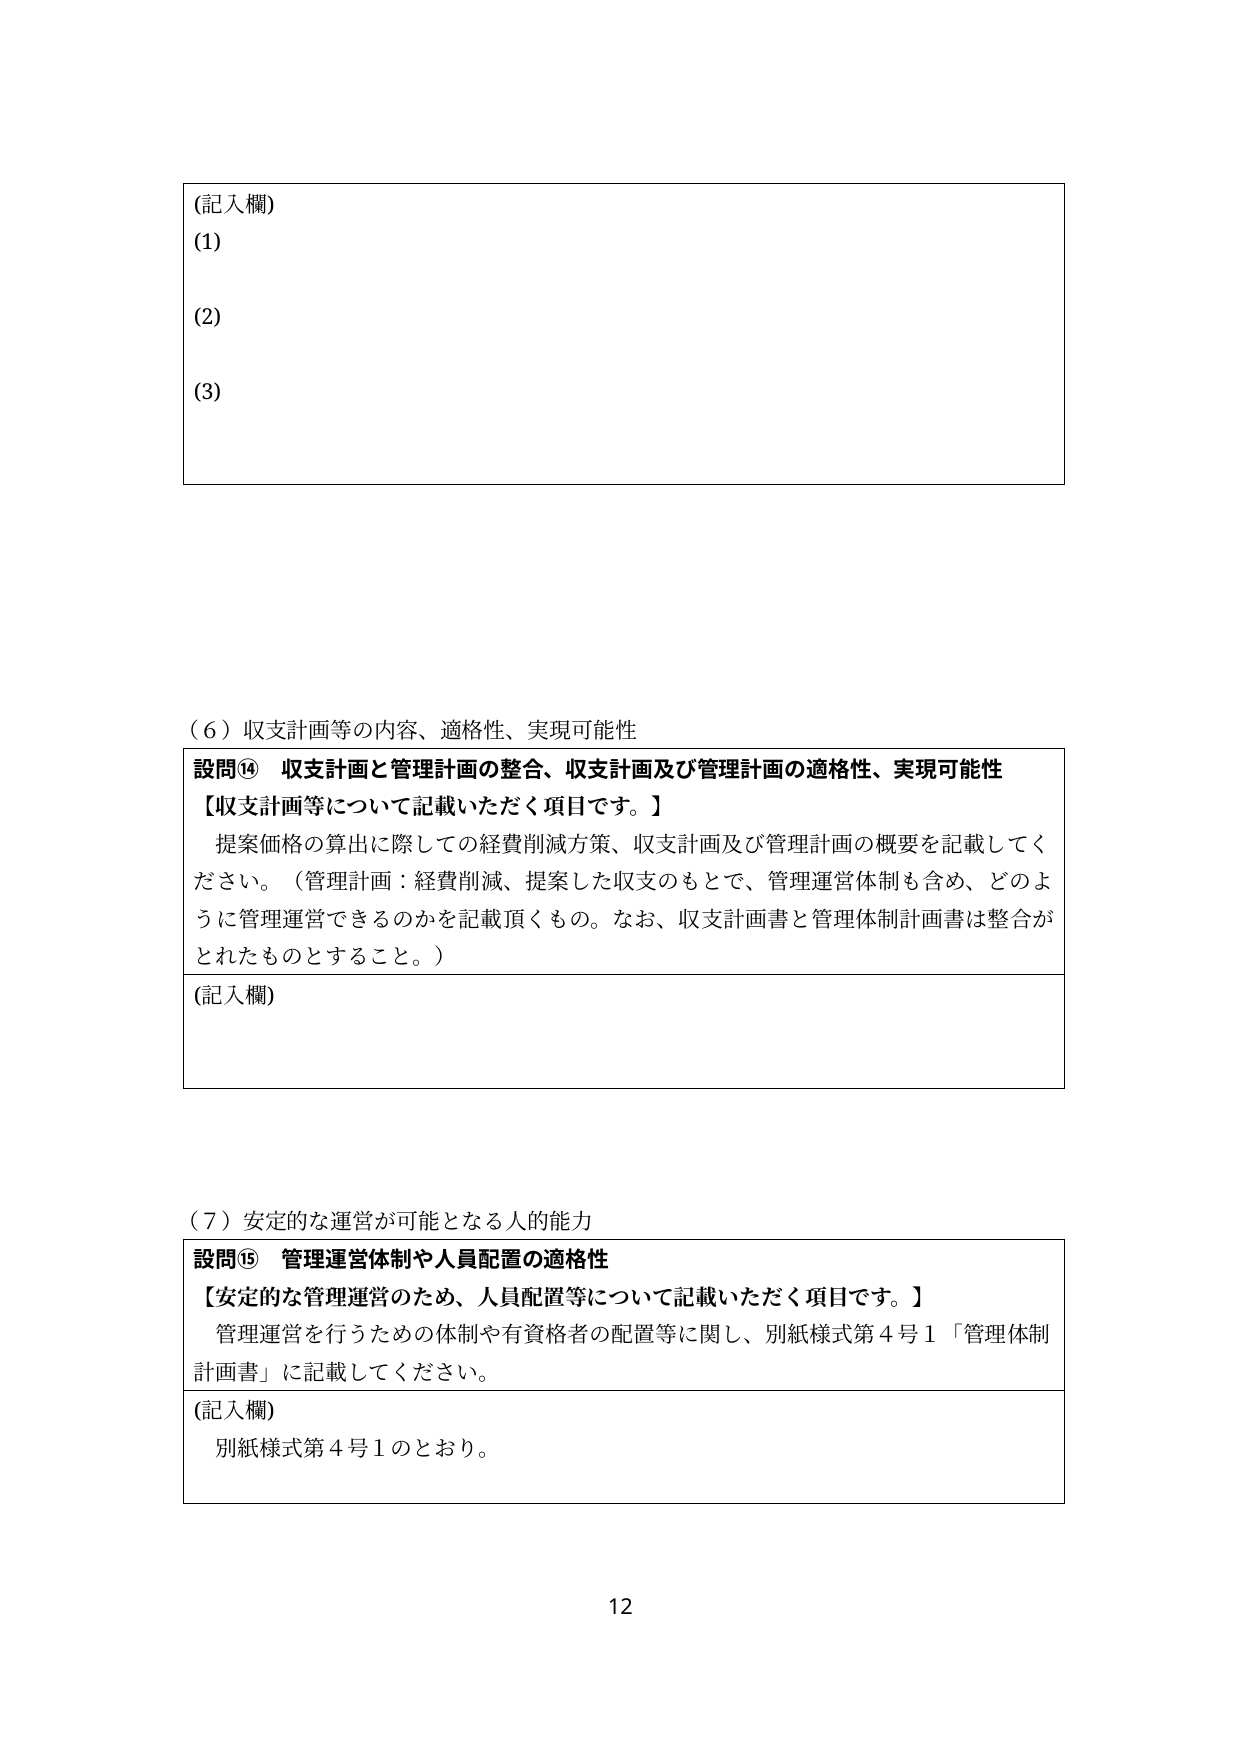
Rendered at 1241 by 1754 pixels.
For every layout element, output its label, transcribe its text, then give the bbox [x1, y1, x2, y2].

table_cell (記入欄) [184, 975, 1064, 1087]
table_header 設問⑭ 収支計画と管理計画の整合、収支計画及び管理計画の適格性、実現可能性 【収支計画等について記載いただく項目です。】 提案価格の算出に際しての経費削減方策、収支計画及び管理計画の概要を記載してください。（管理計画：経費削減、提案した収支のもとで、管理運営体制も含め、どのように管理運営できるのかを記載頂くもの。なお、収支計画書と管理体制計画書は整合がとれたものとすること。） [184, 749, 1064, 974]
table_header 設問⑮ 管理運営体制や人員配置の適格性 【安定的な管理運営のため、人員配置等について記載いただく項目です。】 管理運営を行うための体制や有資格者の配置等に関し、別紙様式第４号１「管理体制計画書」に記載してください。 [184, 1240, 1064, 1389]
text （６）収支計画等の内容、適格性、実現可能性 [177, 710, 1063, 748]
table_cell (記入欄) (1) (2) (3) [184, 184, 1064, 484]
table_cell (記入欄) 別紙様式第４号１のとおり。 [184, 1391, 1064, 1503]
text （７）安定的な運営が可能となる人的能力 [177, 1201, 1063, 1238]
